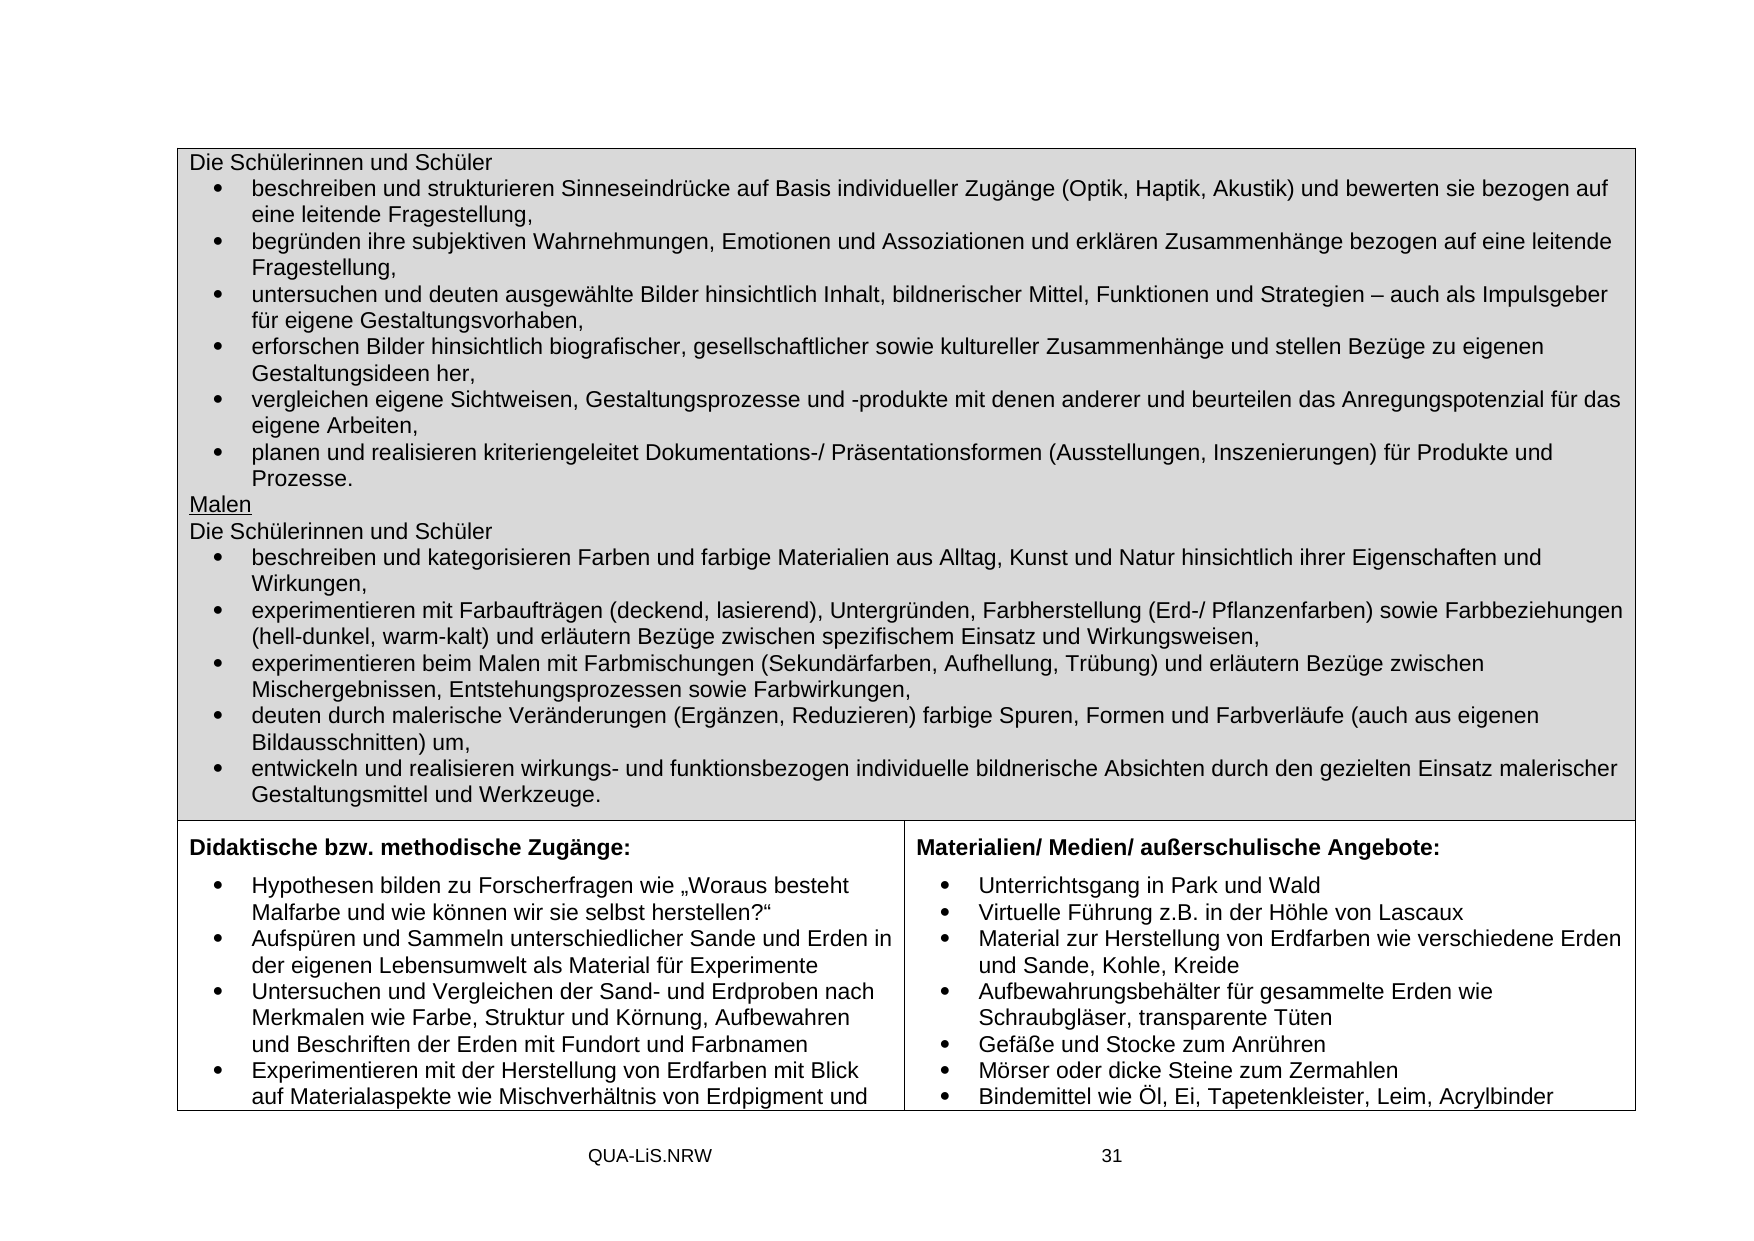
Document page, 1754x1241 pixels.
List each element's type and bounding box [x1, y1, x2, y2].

table_cell [178, 149, 1635, 820]
table_cell [178, 821, 904, 1110]
table_cell [905, 821, 1635, 1110]
